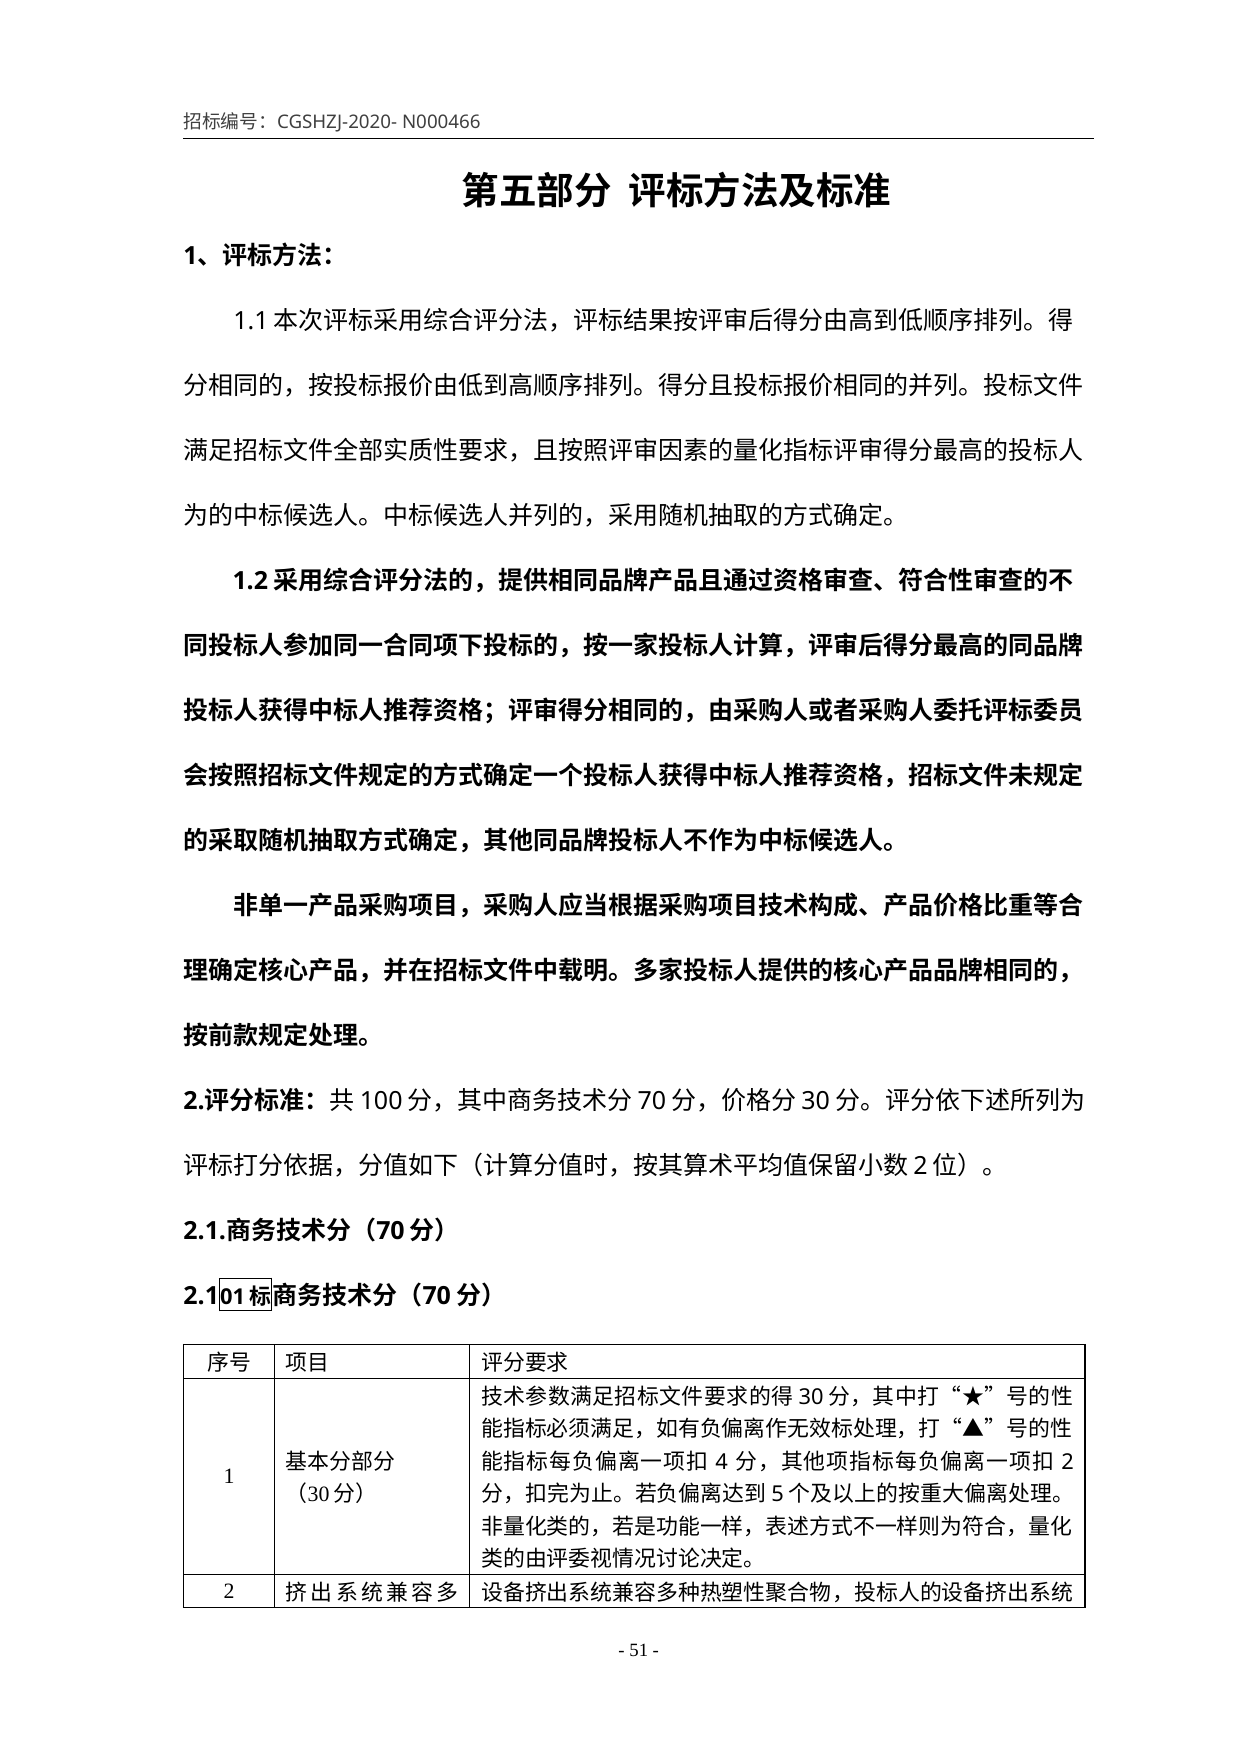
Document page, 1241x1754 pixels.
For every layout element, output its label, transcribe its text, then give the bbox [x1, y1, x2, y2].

text 1.1本次评标采用综合评分法，评标结果按评审后得分由高到低顺序排列。得分相同的，按投标报价由低到高顺序排列。得分且投标报价相同的并列。投标文件满足招标文件全部实质性要求，且按照评审因素的量化指标评审得分最高的投标人为的中标候选人。中标候选人并列的，采用随机抽取的方式确定。 [183, 286, 1094, 546]
text 2.评分标准：共100分，其中商务技术分70分，价格分30分。评分依下述所列为评标打分依据，分值如下（计算分值时，按其算术平均值保留小数2位）。 [183, 1066, 1094, 1196]
text 第五部分 评标方法及标准 [183, 156, 1094, 221]
table_header 项目 [275, 1345, 469, 1377]
text 2.101标商务技术分（70分） [183, 1261, 1094, 1326]
table_header 评分要求 [470, 1345, 1084, 1377]
table_header 序号 [184, 1345, 274, 1377]
table_cell 基本分部分 （30分） [275, 1379, 469, 1573]
text 1.2采用综合评分法的，提供相同品牌产品且通过资格审查、符合性审查的不同投标人参加同一合同项下投标的，按一家投标人计算，评审后得分最高的同品牌投标人获得中标人推荐资格；评审得分相同的，由采购人或者采购人委托评标委员会按照招标文件规定的方式确定一个投标人获得中标人推荐资格，招标文件未规定的采取随机抽取方式确定，其他同品牌投标人不作为中标候选人。 [183, 546, 1094, 871]
table_cell 1 [184, 1379, 274, 1573]
text 非单一产品采购项目，采购人应当根据采购项目技术构成、产品价格比重等合理确定核心产品，并在招标文件中载明。多家投标人提供的核心产品品牌相同的，按前款规定处理。 [183, 871, 1094, 1066]
text 2.1.商务技术分（70分） [183, 1196, 1094, 1261]
text 1、评标方法： [183, 221, 1094, 286]
table_cell 2 [184, 1575, 274, 1607]
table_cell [275, 1575, 469, 1607]
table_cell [470, 1575, 1084, 1607]
table_cell 技术参数满足招标文件要求的得30分，其中打“★”号的性能指标必须满足，如有负偏离作无效标处理，打“▲”号的性能指标每负偏离一项扣 4 分，其他项指标每负偏离一项扣 2 分，扣完为止。若负偏离达到5个及以上的按重大偏离处理。非量化类的，若是功能一样，表述方式不一样则为符合，量化类的由评委视情况讨论决定。 [470, 1379, 1084, 1573]
